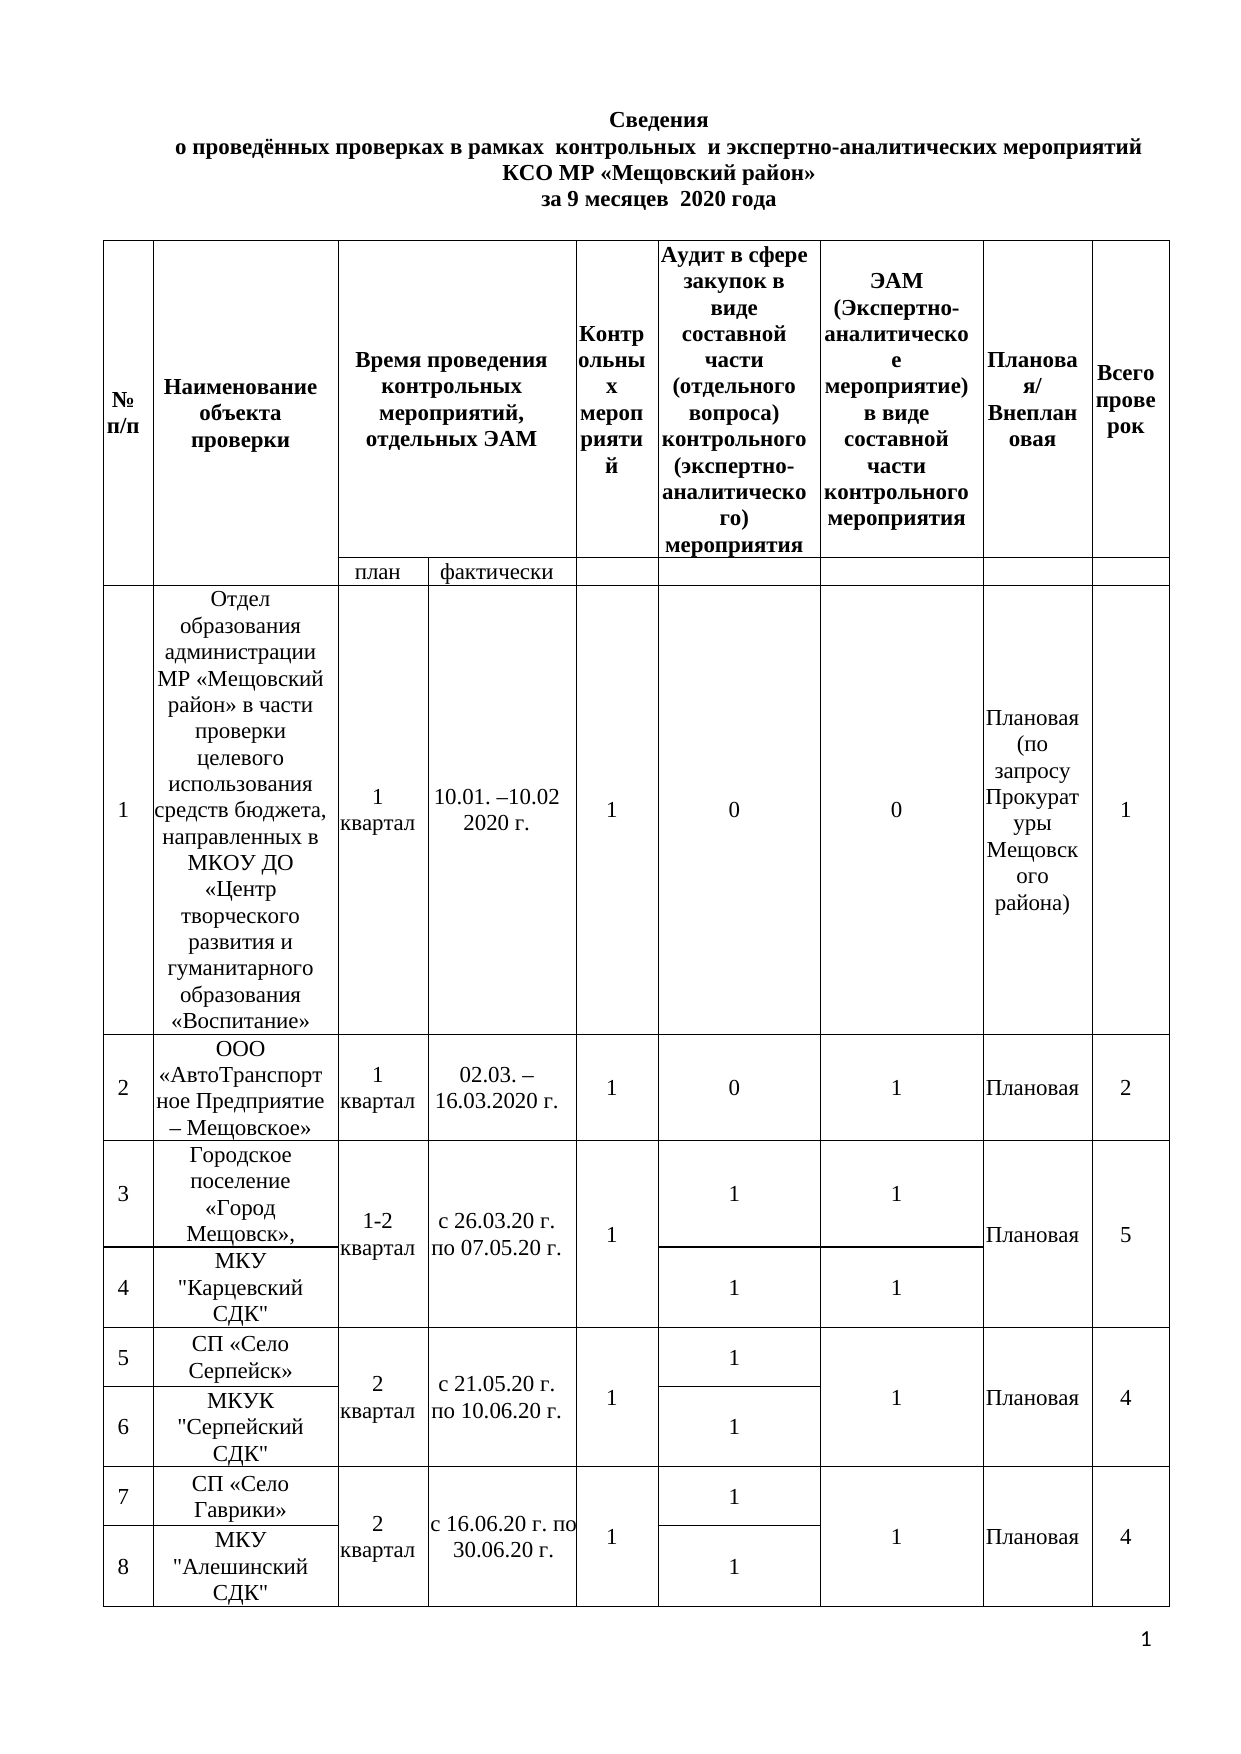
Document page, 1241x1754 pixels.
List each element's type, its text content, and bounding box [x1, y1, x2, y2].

table_cell 1 [577, 1467, 658, 1606]
table_cell 0 [659, 586, 820, 1033]
table_cell 2 квартал [339, 1467, 428, 1606]
table_cell 1 квартал [339, 1035, 428, 1140]
table_cell 4 [1093, 1328, 1169, 1466]
table_header Аудит в сфере закупок в виде составной части (отдельного вопроса) контрольного (экспертно-аналитического) мероприятия [659, 241, 820, 557]
table_cell 1 [577, 586, 658, 1033]
table_header Всего проверок [1093, 241, 1169, 557]
table_cell 1 [821, 1141, 983, 1246]
table_cell с 16.06.20 г. по 30.06.20 г. [429, 1467, 576, 1606]
table_cell [1093, 558, 1169, 584]
table_cell 02.03. –16.03.2020 г. [429, 1035, 576, 1140]
table_cell с 26.03.20 г. по 07.05.20 г. [429, 1141, 576, 1327]
table_cell 7 [104, 1467, 153, 1525]
table_cell 1 [821, 1035, 983, 1140]
table_cell Плановая (по запросу Прокуратуры Мещовского района) [984, 586, 1092, 1033]
table_cell 1 [1093, 586, 1169, 1033]
table_cell план [339, 558, 428, 584]
table_cell МКУК "Серпейский СДК" [154, 1387, 338, 1466]
table_cell Отдел образования администрации МР «Мещовский район» в части проверки целевого использования средств бюджета, направленных в МКОУ ДО «Центр творческого развития и гуманитарного образования «Воспитание» [154, 586, 338, 1033]
table_cell 4 [104, 1248, 153, 1327]
table_cell 1 [821, 1328, 983, 1466]
table_cell 1-2 квартал [339, 1141, 428, 1327]
table_header Плановая/ Внеплановая [984, 241, 1092, 557]
table_cell 1 [659, 1141, 820, 1246]
text о проведённых проверках в рамках контрольных и экспертно-аналитических мероприятий КСО МР «Мещовский район» [166, 133, 1152, 185]
table_cell 1 [659, 1248, 820, 1327]
table_cell 1 [659, 1467, 820, 1525]
table_cell 8 [104, 1526, 153, 1606]
text за 9 месяцев 2020 года [166, 185, 1152, 212]
table_cell 1 [659, 1526, 820, 1606]
table_cell 1 [104, 586, 153, 1033]
table_cell 1 квартал [339, 586, 428, 1033]
table_cell 3 [104, 1141, 153, 1246]
table_cell 1 [659, 1387, 820, 1466]
table_cell 5 [1093, 1141, 1169, 1327]
table_cell Плановая [984, 1328, 1092, 1466]
table_cell 4 [1093, 1467, 1169, 1606]
table_cell ООО «АвтоТранспортное Предприятие – Мещовское» [154, 1035, 338, 1140]
table_cell [577, 558, 658, 584]
text Сведения [166, 106, 1152, 133]
table_cell СП «Село Серпейск» [154, 1328, 338, 1386]
table_cell 1 [821, 1248, 983, 1327]
table_cell 2 [104, 1035, 153, 1140]
table_cell 1 [577, 1035, 658, 1140]
table_cell 2 [1093, 1035, 1169, 1140]
table_cell [821, 558, 983, 584]
table_cell Городское поселение «Город Мещовск», [154, 1141, 338, 1246]
table_cell 1 [821, 1467, 983, 1606]
table_cell [984, 558, 1092, 584]
table_cell Плановая [984, 1467, 1092, 1606]
table_header ЭАМ (Экспертно-аналитическое мероприятие) в виде составной части контрольного мероприятия [821, 241, 983, 557]
table_header Контрольных мероприятий [577, 241, 658, 557]
table_cell 1 [659, 1328, 820, 1386]
table_header Время проведения контрольных мероприятий, отдельных ЭАМ [339, 241, 576, 557]
table_cell 1 [577, 1141, 658, 1327]
table_cell с 21.05.20 г. по 10.06.20 г. [429, 1328, 576, 1466]
table_cell [659, 558, 820, 584]
table_cell 0 [821, 586, 983, 1033]
table_cell 10.01. –10.02 2020 г. [429, 586, 576, 1033]
table_cell МКУ "Алешинский СДК" [154, 1526, 338, 1606]
table_cell МКУ "Карцевский СДК" [154, 1248, 338, 1327]
table_cell 5 [104, 1328, 153, 1386]
table_cell СП «Село Гаврики» [154, 1467, 338, 1525]
table_header № п/п [104, 241, 153, 584]
table_cell 6 [104, 1387, 153, 1466]
table_cell 0 [659, 1035, 820, 1140]
table_cell 2 квартал [339, 1328, 428, 1466]
table_cell Плановая [984, 1035, 1092, 1140]
table_cell Плановая [984, 1141, 1092, 1327]
table_cell 1 [577, 1328, 658, 1466]
table_cell фактически [429, 558, 576, 584]
table_header Наименование объекта проверки [154, 241, 338, 584]
